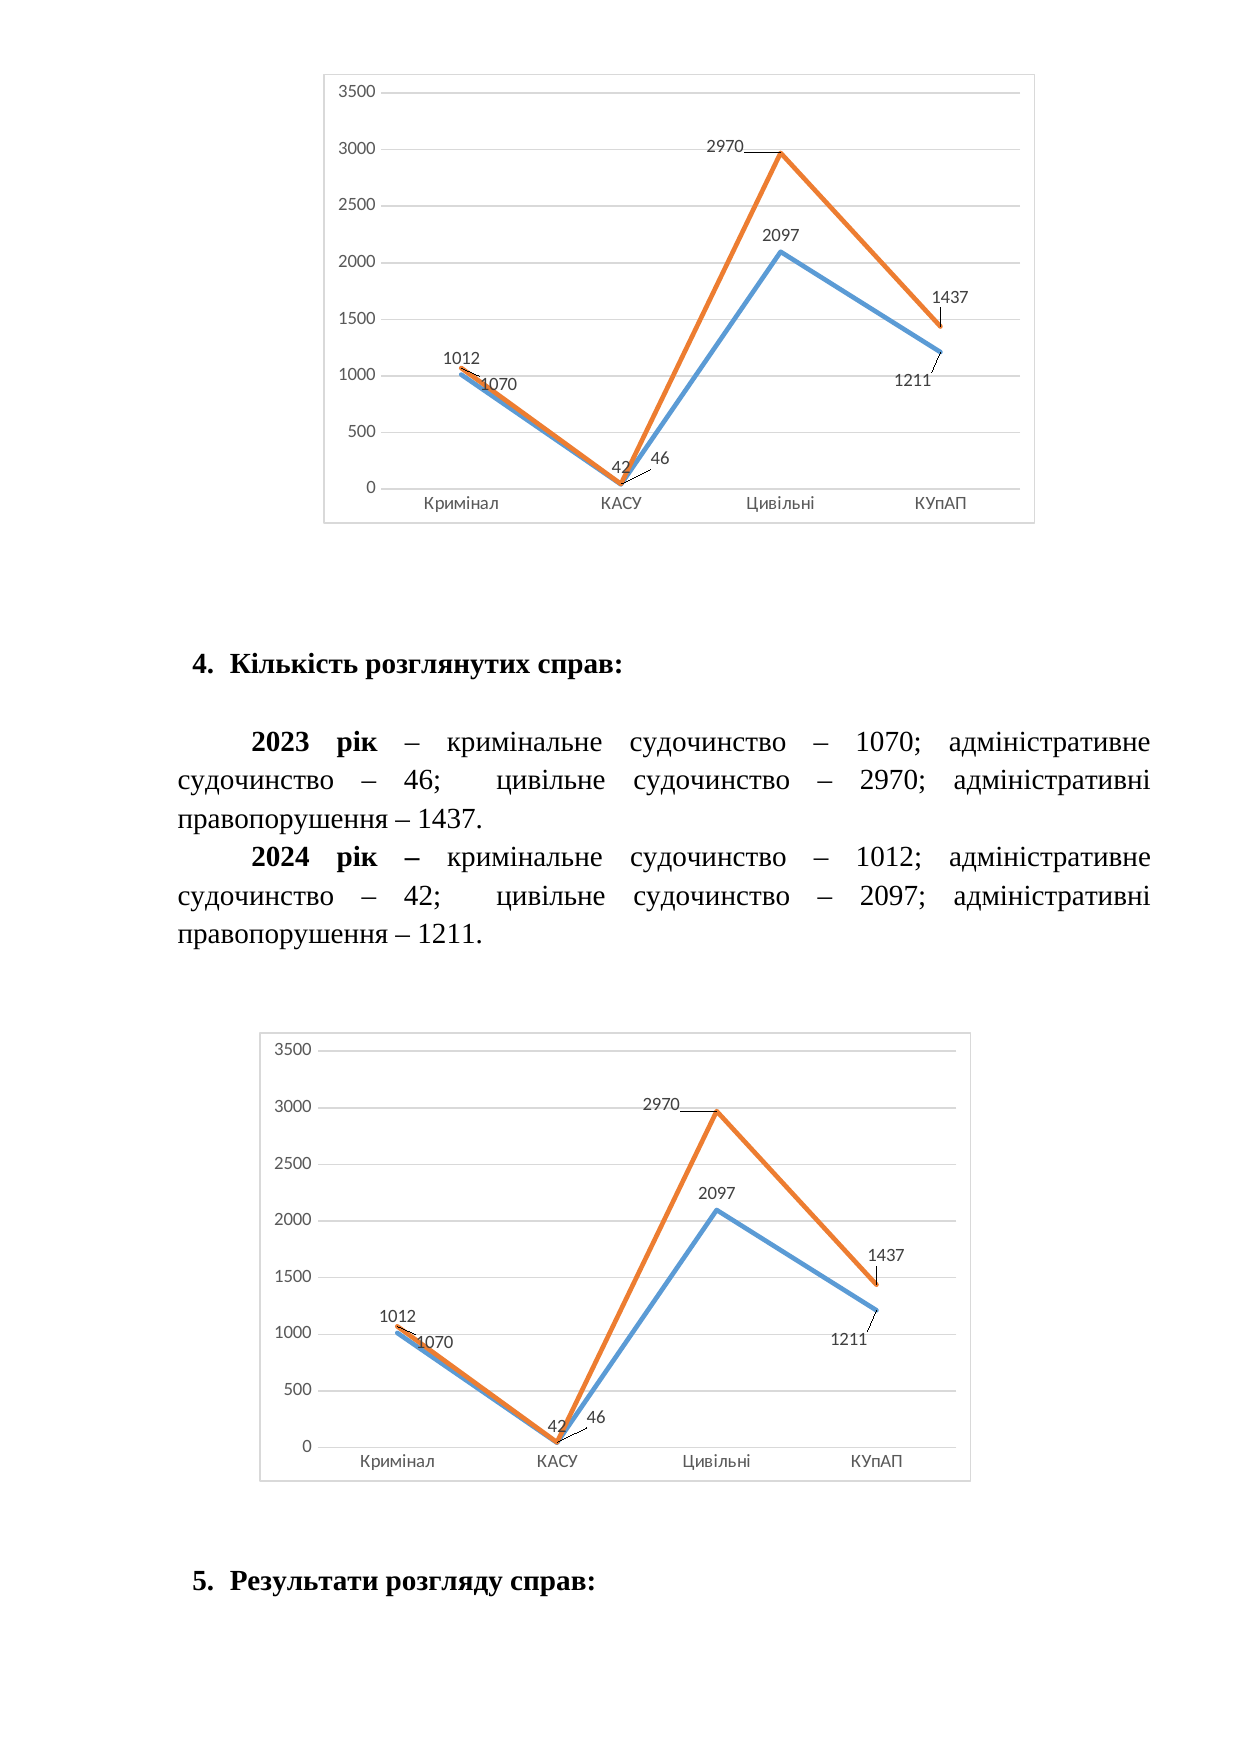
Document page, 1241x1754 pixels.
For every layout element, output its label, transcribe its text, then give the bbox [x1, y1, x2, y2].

list 2023 рік – кримінальне судочинство – 1070; адміністративне судочинство – 46; цивільне судочинство – 2970; адміністративні правопорушення – 1437. [177, 724, 1152, 834]
list Результати розгляду справ: [192, 1563, 1152, 1597]
list 2024 рік – кримінальне судочинство – 1012; адміністративне судочинство – 42; цивільне судочинство – 2097; адміністративні правопорушення – 1211. [177, 839, 1152, 950]
list Кількість розглянутих справ: [192, 647, 1152, 680]
